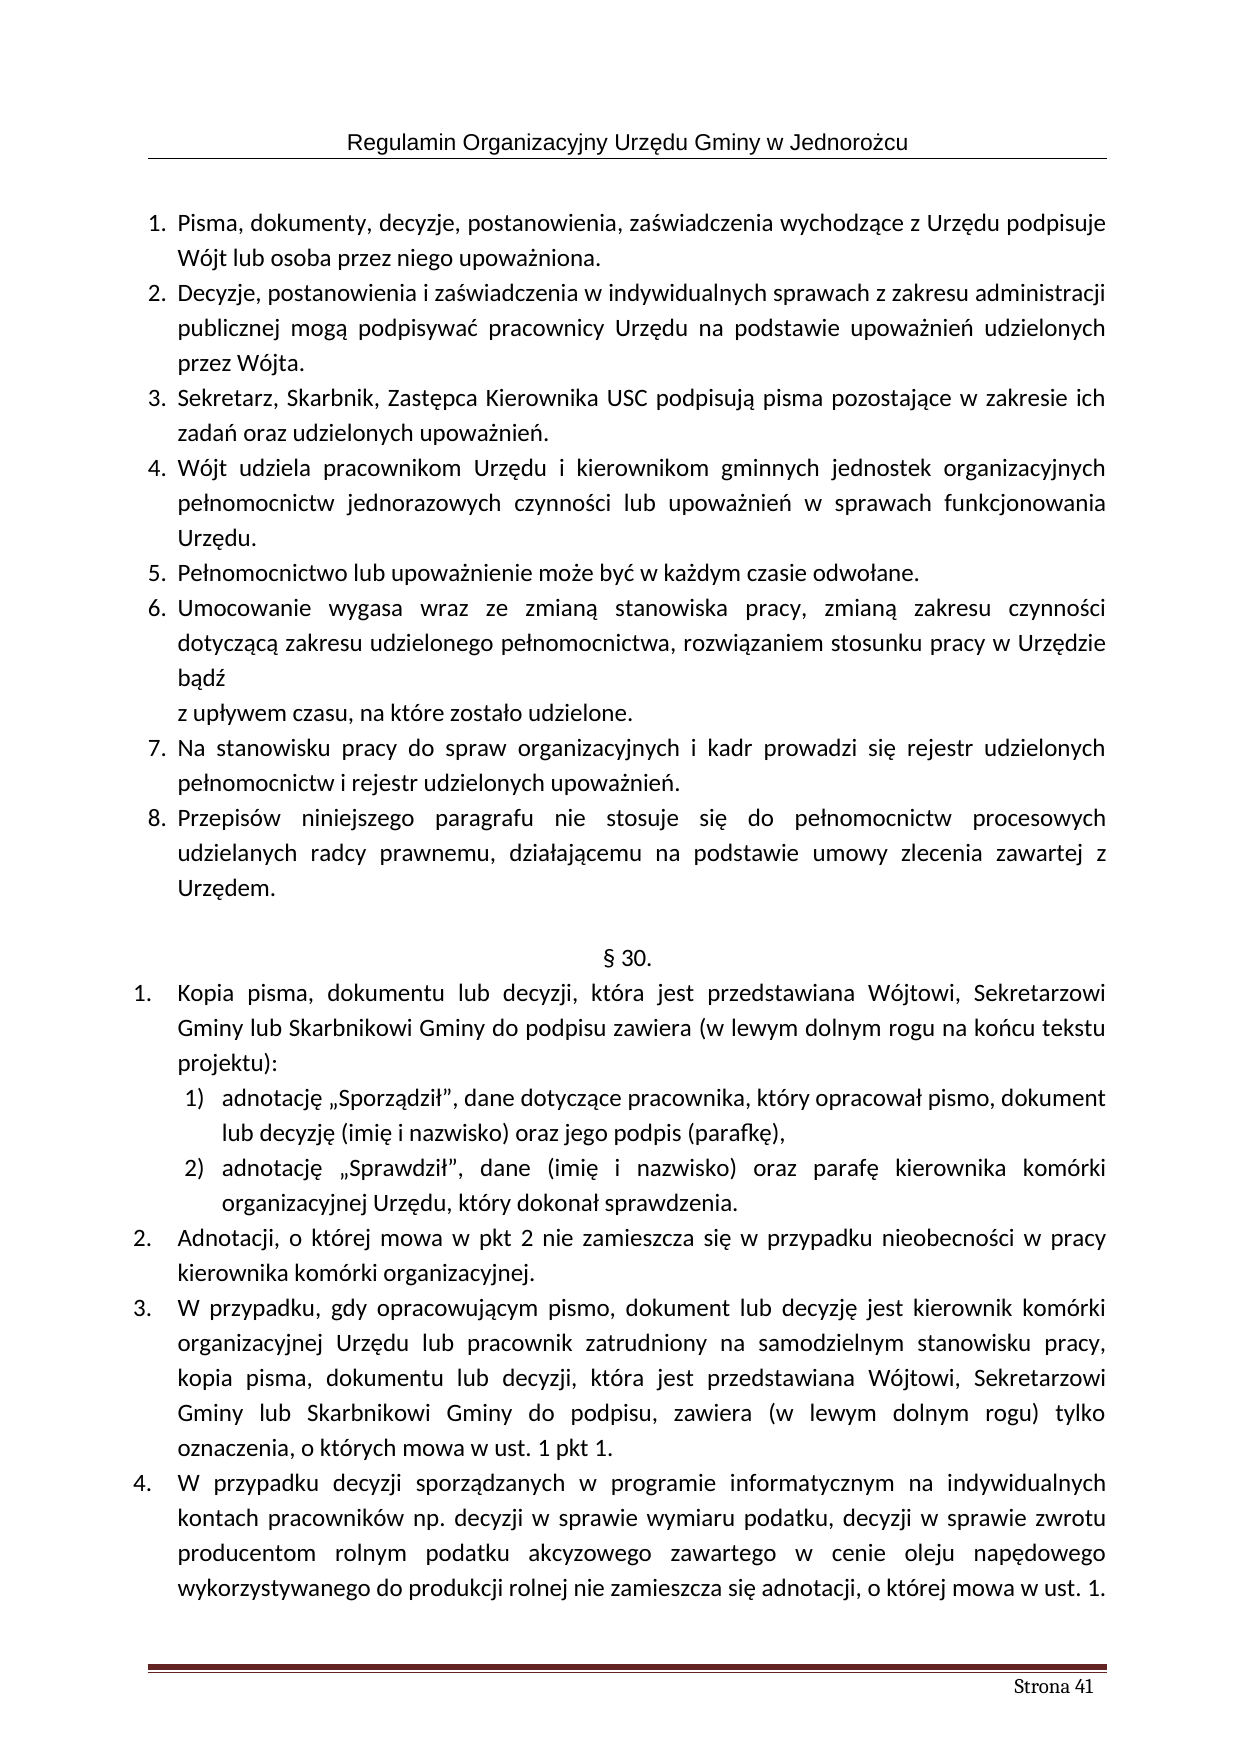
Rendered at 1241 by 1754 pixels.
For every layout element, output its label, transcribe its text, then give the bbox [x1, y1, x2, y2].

list Na stanowisku pracy do spraw organizacyjnych i kadr prowadzi się rejestr udzielonych pełnomocnictw i rejestr udzielonych upoważnień. [148, 732, 1107, 798]
list Adnotacji, o której mowa w pkt 2 nie zamieszcza się w przypadku nieobecności w pracy kierownika komórki organizacyjnej. [133, 1222, 1107, 1288]
list adnotację „Sprawdził”, dane (imię i nazwisko) oraz parafę kierownika komórki organizacyjnej Urzędu, który dokonał sprawdzenia. [184, 1152, 1107, 1218]
list adnotację „Sporządził”, dane dotyczące pracownika, który opracował pismo, dokument lub decyzję (imię i nazwisko) oraz jego podpis (parafkę), [184, 1082, 1107, 1148]
text § 30. [148, 942, 1107, 973]
list Przepisów niniejszego paragrafu nie stosuje się do pełnomocnictw procesowych udzielanych radcy prawnemu, działającemu na podstawie umowy zlecenia zawartej z Urzędem. [148, 802, 1107, 903]
list Pisma, dokumenty, decyzje, postanowienia, zaświadczenia wychodzące z Urzędu podpisuje Wójt lub osoba przez niego upoważniona. [148, 207, 1107, 273]
list Pełnomocnictwo lub upoważnienie może być w każdym czasie odwołane. [148, 557, 1107, 588]
list Wójt udziela pracownikom Urzędu i kierownikom gminnych jednostek organizacyjnych pełnomocnictw jednorazowych czynności lub upoważnień w sprawach funkcjonowania Urzędu. [148, 452, 1107, 553]
list Kopia pisma, dokumentu lub decyzji, która jest przedstawiana Wójtowi, Sekretarzowi Gminy lub Skarbnikowi Gminy do podpisu zawiera (w lewym dolnym rogu na końcu tekstu projektu): [133, 977, 1107, 1078]
list W przypadku decyzji sporządzanych w programie informatycznym na indywidualnych kontach pracowników np. decyzji w sprawie wymiaru podatku, decyzji w sprawie zwrotu producentom rolnym podatku akcyzowego zawartego w cenie oleju napędowego wykorzystywanego do produkcji rolnej nie zamieszcza się adnotacji, o której mowa w ust. 1. [133, 1467, 1107, 1603]
list Decyzje, postanowienia i zaświadczenia w indywidualnych sprawach z zakresu administracji publicznej mogą podpisywać pracownicy Urzędu na podstawie upoważnień udzielonych przez Wójta. [148, 277, 1107, 378]
list Sekretarz, Skarbnik, Zastępca Kierownika USC podpisują pisma pozostające w zakresie ich zadań oraz udzielonych upoważnień. [148, 382, 1107, 448]
list Umocowanie wygasa wraz ze zmianą stanowiska pracy, zmianą zakresu czynności dotyczącą zakresu udzielonego pełnomocnictwa, rozwiązaniem stosunku pracy w Urzędzie bądź z upływem czasu, na które zostało udzielone. [148, 592, 1107, 728]
list W przypadku, gdy opracowującym pismo, dokument lub decyzję jest kierownik komórki organizacyjnej Urzędu lub pracownik zatrudniony na samodzielnym stanowisku pracy, kopia pisma, dokumentu lub decyzji, która jest przedstawiana Wójtowi, Sekretarzowi Gminy lub Skarbnikowi Gminy do podpisu, zawiera (w lewym dolnym rogu) tylko oznaczenia, o których mowa w ust. 1 pkt 1. [133, 1292, 1107, 1463]
